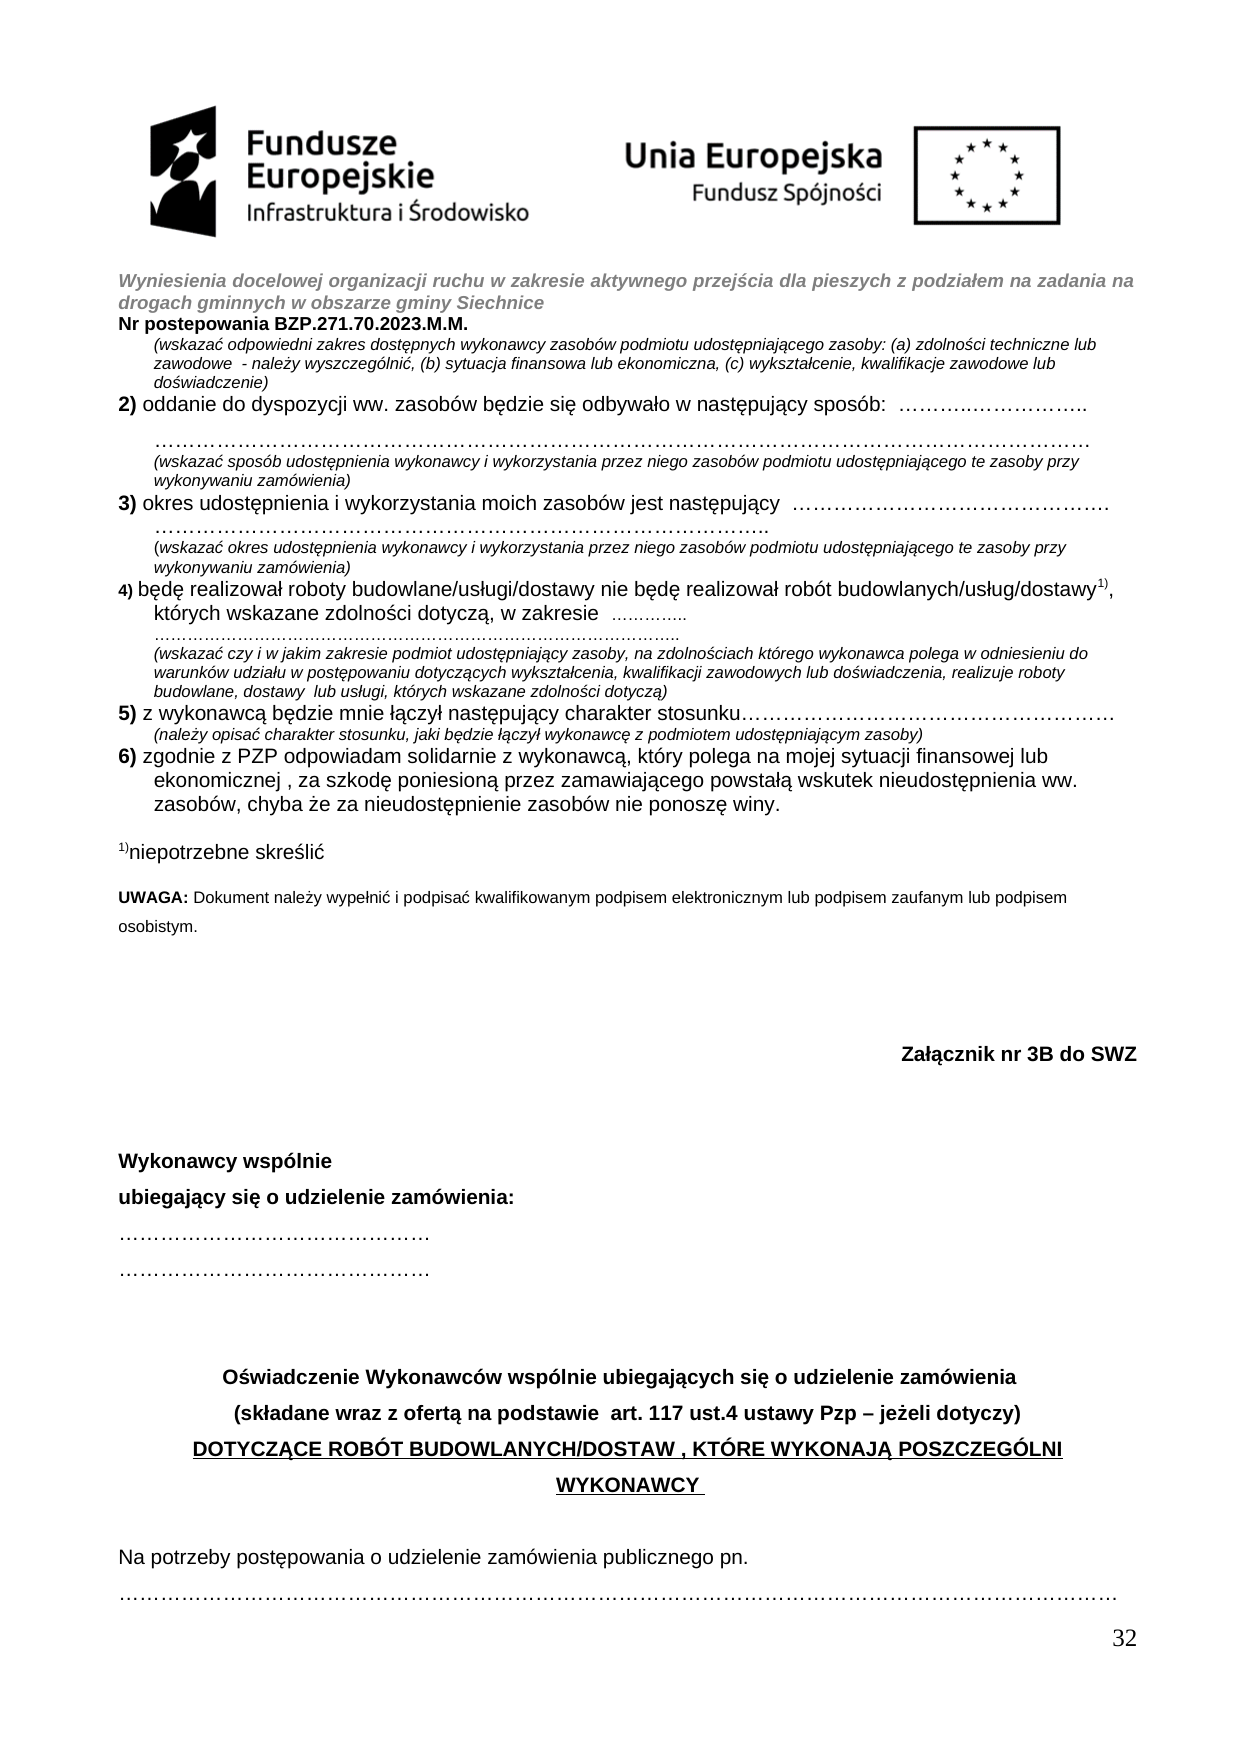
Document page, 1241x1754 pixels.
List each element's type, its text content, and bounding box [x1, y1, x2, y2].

subtitle Oświadczenie Wykonawców wspólnie ubiegających się o udzielenie zamówienia [118, 1365, 1137, 1389]
text (wskazać odpowiedni zakres dostępnych wykonawcy zasobów podmiotu udostępniającego zasoby: (a) zdolności techniczne lub zawodowe - należy wyszczególnić, (b) sytuacja finansowa lub ekonomiczna, (c) wykształcenie, kwalifikacje zawodowe lub doświadczenie) [153, 334, 1137, 392]
text (wskazać okres udostępnienia wykonawcy i wykorzystania przez niego zasobów podmiotu udostępniającego te zasoby przy wykonywaniu zamówienia) [153, 538, 1137, 577]
list zgodnie z PZP odpowiadam solidarnie z wykonawcą, który polega na mojej sytuacji finansowej lub ekonomicznej , za szkodę poniesioną przez zamawiającego powstałą wskutek nieudostępnienia ww. zasobów, chyba że za nieudostępnienie zasobów nie ponoszę winy. [118, 744, 1137, 840]
list oddanie do dyspozycji ww. zasobów będzie się odbywało w następujący sposób: ………..…………….. [118, 392, 1137, 416]
list z wykonawcą będzie mnie łączył następujący charakter stosunku……………………………………………… [118, 701, 1137, 725]
text ……………………………………………………………………………………………………………………… [118, 428, 1137, 452]
list okres udostępnienia i wykorzystania moich zasobów jest następujący ……………………………………….…………………………………………………………………………….. [118, 490, 1137, 538]
text (należy opisać charakter stosunku, jaki będzie łączył wykonawcę z podmiotem udostępniającym zasoby) [153, 725, 1137, 744]
picture [118, 73, 1093, 270]
text Wykonawcy wspólnie [118, 1149, 1137, 1173]
subtitle Załącznik nr 3B do SWZ [118, 1041, 1137, 1065]
text 1)niepotrzebne skreślić [118, 840, 1137, 864]
text DOTYCZĄCE ROBÓT BUDOWLANYCH/DOSTAW , KTÓRE WYKONAJĄ POSZCZEGÓLNI WYKONAWCY [118, 1437, 1137, 1497]
text ……………………………………… [118, 1257, 1137, 1281]
text (wskazać sposób udostępnienia wykonawcy i wykorzystania przez niego zasobów podmiotu udostępniającego te zasoby przy wykonywaniu zamówienia) [153, 452, 1137, 490]
text ubiegający się o udzielenie zamówienia: [118, 1185, 1137, 1209]
text (wskazać czy i w jakim zakresie podmiot udostępniający zasoby, na zdolnościach którego wykonawca polega w odniesieniu do warunków udziału w postępowaniu dotyczących wykształcenia, kwalifikacji zawodowych lub doświadczenia, realizuje roboty budowlane, dostawy lub usługi, których wskazane zdolności dotyczą) [153, 644, 1137, 701]
text ……………………………………… [118, 1221, 1137, 1245]
list będę realizował roboty budowlane/usługi/dostawy nie będę realizował robót budowlanych/usług/dostawy1), których wskazane zdolności dotyczą, w zakresie …………..………………………………………………………………………………….. [118, 577, 1137, 644]
text UWAGA: Dokument należy wypełnić i podpisać kwalifikowanym podpisem elektronicznym lub podpisem zaufanym lub podpisem osobistym. [118, 888, 1137, 936]
text (składane wraz z ofertą na podstawie art. 117 ust.4 ustawy Pzp – jeżeli dotyczy) [118, 1401, 1137, 1425]
